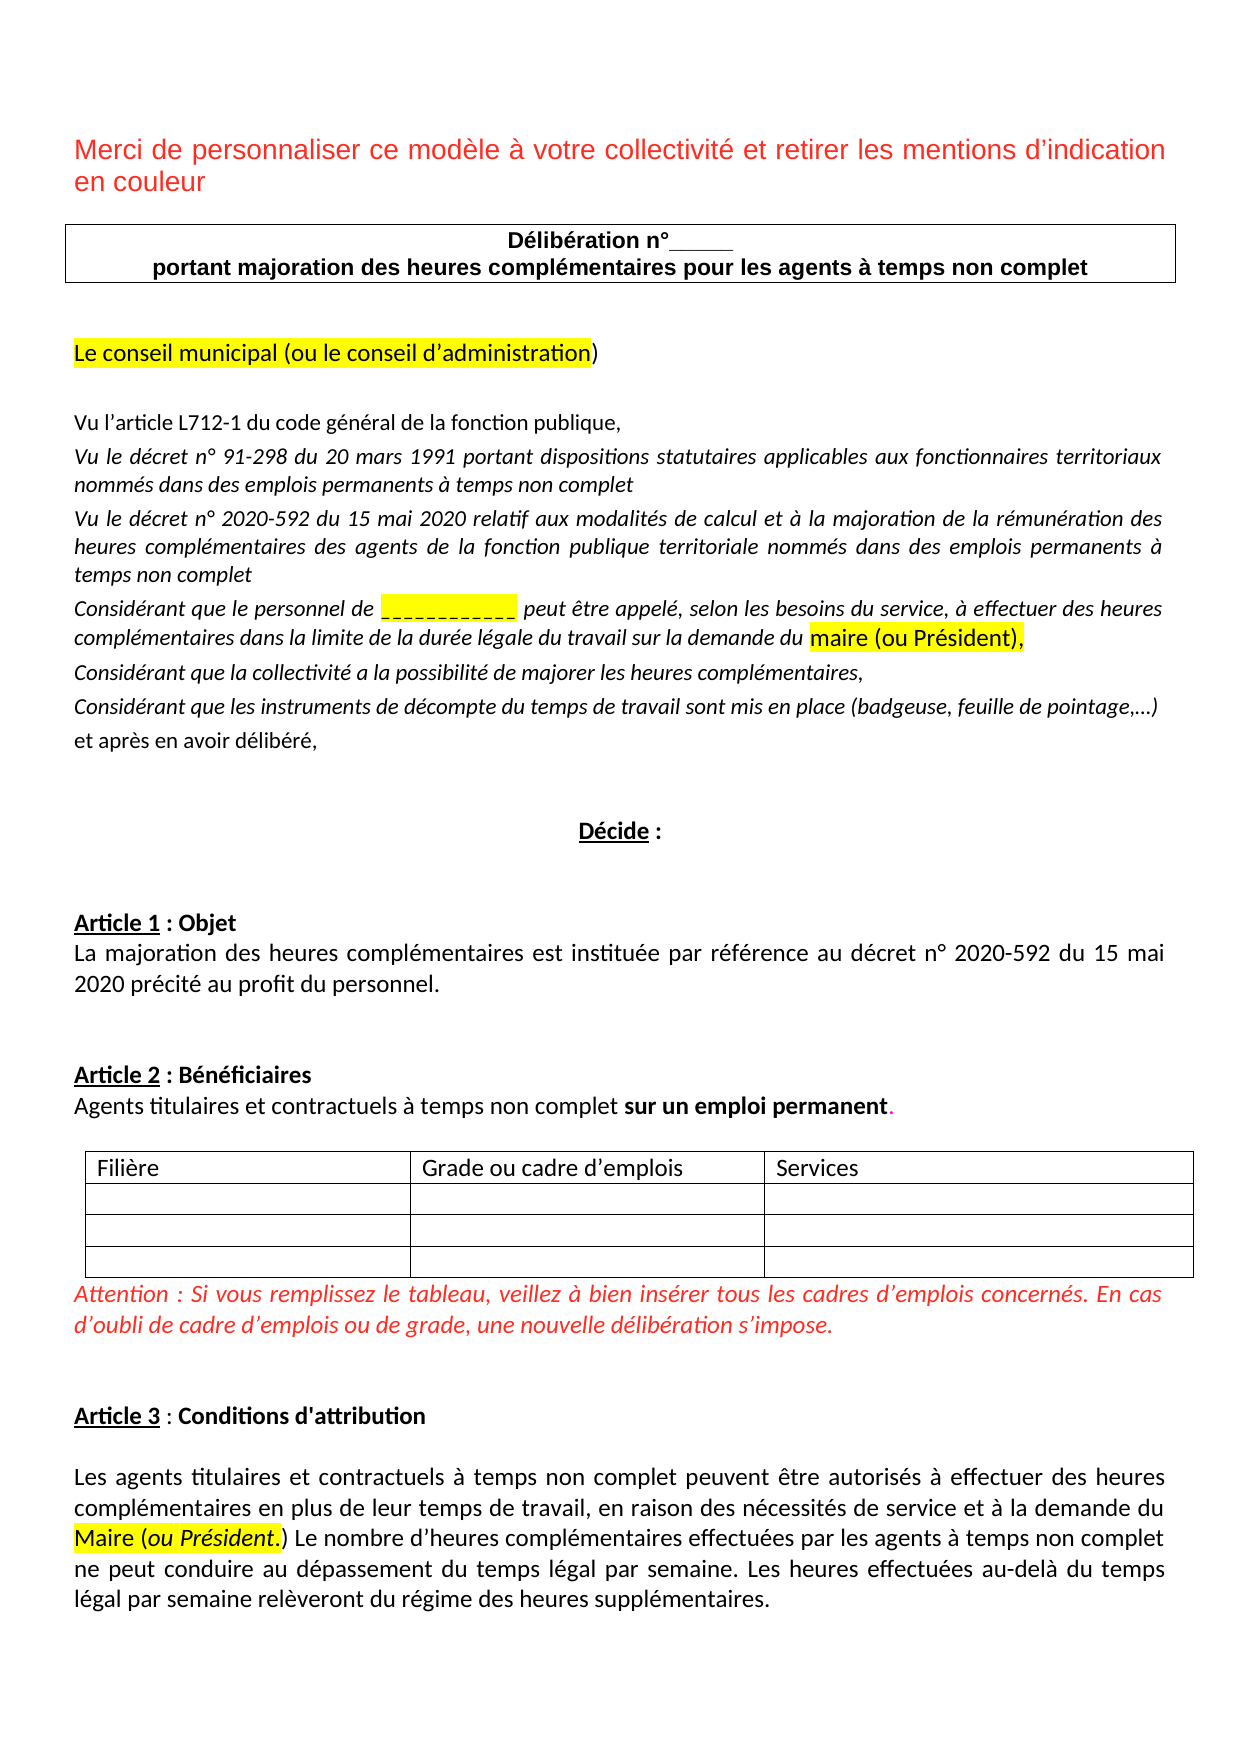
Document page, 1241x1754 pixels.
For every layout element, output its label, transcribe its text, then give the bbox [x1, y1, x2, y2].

table_cell [765, 1215, 1193, 1246]
table_cell [411, 1215, 764, 1246]
text Le conseil municipal (ou le conseil d’administration) [74, 337, 1166, 368]
text Décide : [74, 815, 1166, 846]
text Article 2 : Bénéficiaires [74, 1059, 1166, 1090]
table_cell [411, 1184, 764, 1214]
text Vu le décret n° 91-298 du 20 mars 1991 portant dispositions statutaires applicables aux fonctionnaires territoriaux nommés dans des emplois permanents à temps non complet [74, 442, 1166, 498]
text Vu le décret n° 2020-592 du 15 mai 2020 relatif aux modalités de calcul et à la majoration de la rémunération des heures complémentaires des agents de la fonction publique territoriale nommés dans des emplois permanents à temps non complet [74, 504, 1166, 588]
text Considérant que la collectivité a la possibilité de majorer les heures complémentaires, [74, 658, 1166, 686]
text Considérant que les instruments de décompte du temps de travail sont mis en place (badgeuse, feuille de pointage,…) [74, 692, 1166, 720]
table_cell [86, 1184, 410, 1214]
table_cell [86, 1247, 410, 1277]
table_cell [86, 1215, 410, 1246]
text Considérant que le personnel de ____________ peut être appelé, selon les besoins du service, à effectuer des heures complémentaires dans la limite de la durée légale du travail sur la demande du maire (ou Président), [74, 594, 1166, 652]
table_cell [765, 1247, 1193, 1277]
text Attention : Si vous remplissez le tableau, veillez à bien insérer tous les cadres d’emplois concernés. En cas d’oubli de cadre d’emplois ou de grade, une nouvelle délibération s’impose. [74, 1278, 1166, 1339]
text Vu l’article L712-1 du code général de la fonction publique, [74, 408, 1166, 436]
text Agents titulaires et contractuels à temps non complet sur un emploi permanent. [74, 1090, 1166, 1121]
text Délibération n°_____ [66, 225, 1175, 250]
text portant majoration des heures complémentaires pour les agents à temps non complet [66, 250, 1175, 282]
text et après en avoir délibéré, [74, 726, 1166, 754]
text La majoration des heures complémentaires est instituée par référence au décret n° 2020-592 du 15 mai 2020 précité au profit du personnel. [74, 937, 1166, 998]
table_cell [411, 1247, 764, 1277]
table_header Services [765, 1152, 1193, 1183]
table_header Grade ou cadre d’emplois [411, 1152, 764, 1183]
text Article 3 : Conditions d'attribution [74, 1400, 1166, 1431]
text Merci de personnaliser ce modèle à votre collectivité et retirer les mentions d’indication en couleur [74, 133, 1166, 198]
text Les agents titulaires et contractuels à temps non complet peuvent être autorisés à effectuer des heures complémentaires en plus de leur temps de travail, en raison des nécessités de service et à la demande du Maire (ou Président.) Le nombre d’heures complémentaires effectuées par les agents à temps non complet ne peut conduire au dépassement du temps légal par semaine. Les heures effectuées au-delà du temps légal par semaine relèveront du régime des heures supplémentaires. [74, 1461, 1166, 1614]
text Article 1 : Objet [74, 907, 1166, 937]
table_header Filière [86, 1152, 410, 1183]
table_cell [765, 1184, 1193, 1214]
